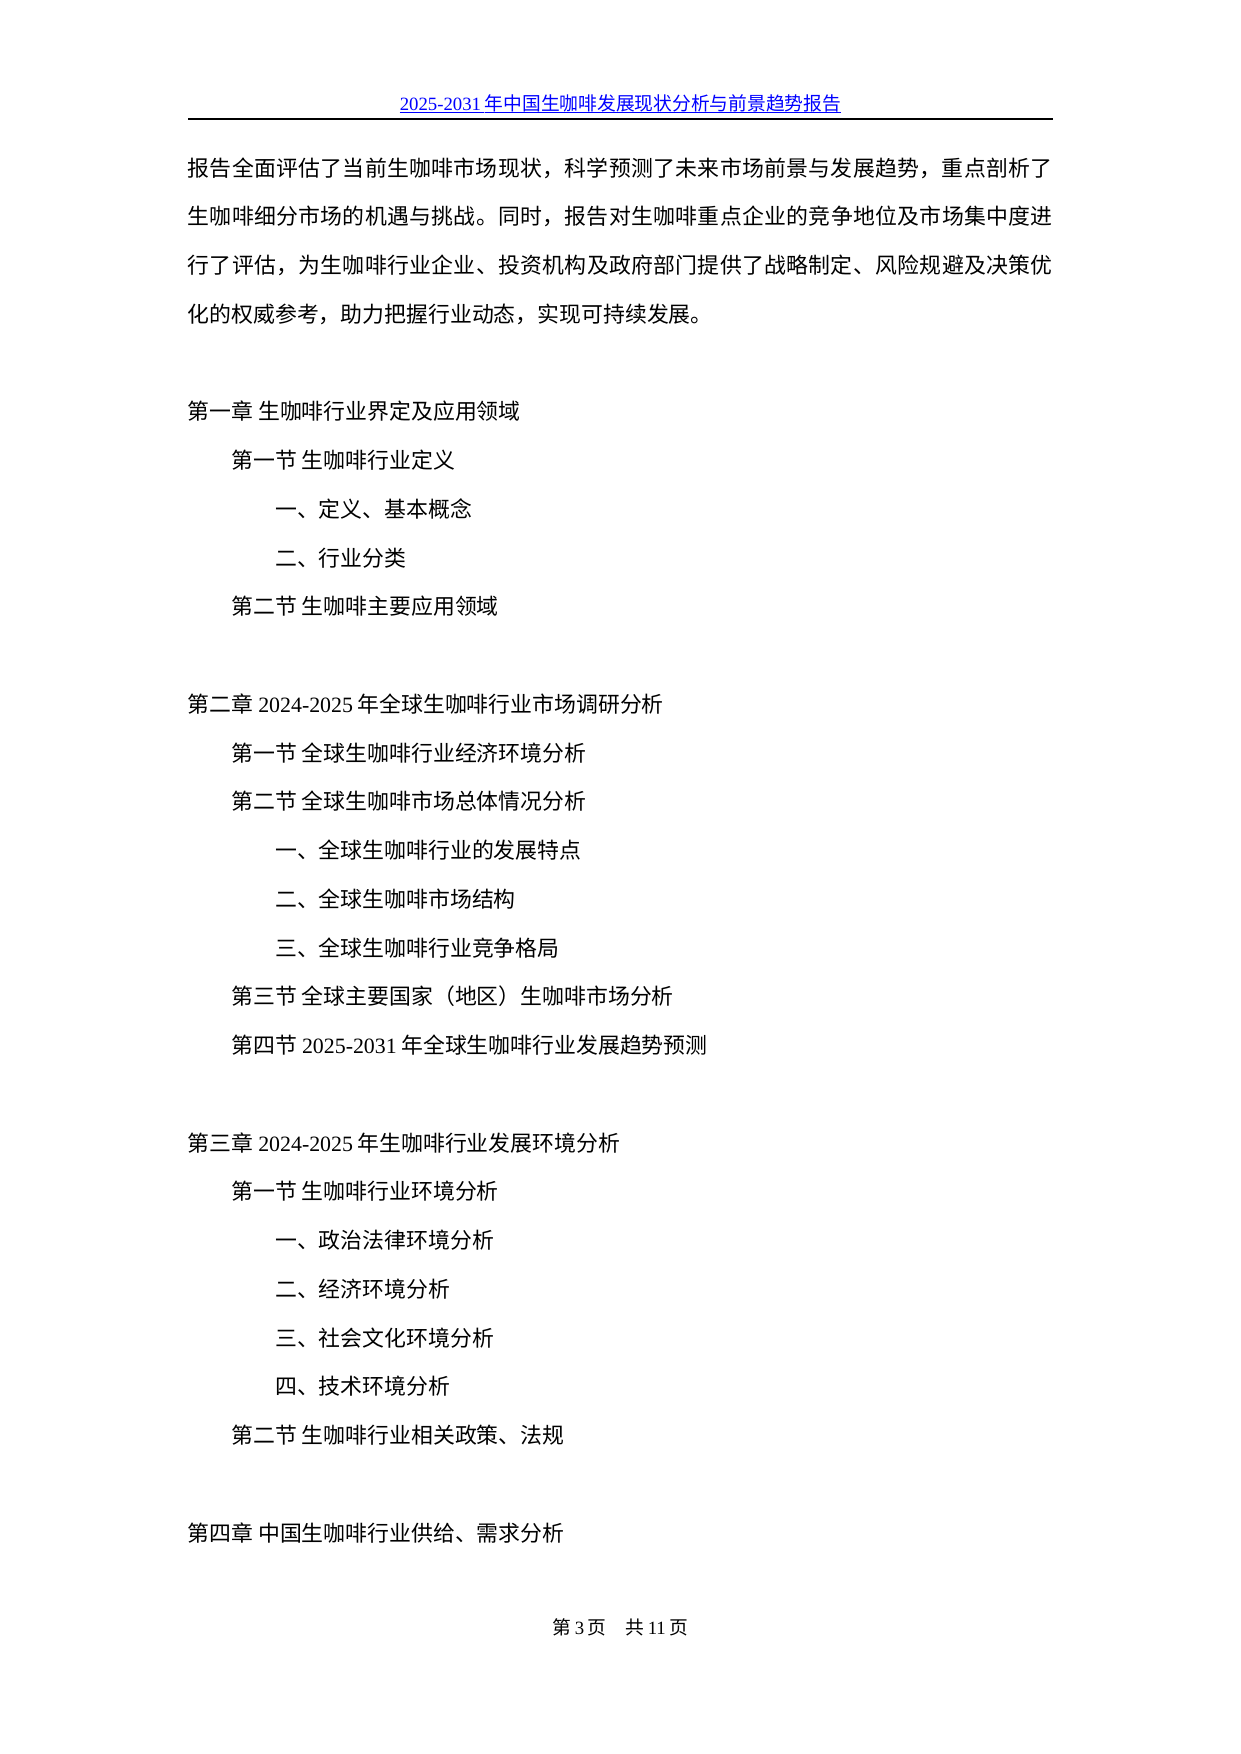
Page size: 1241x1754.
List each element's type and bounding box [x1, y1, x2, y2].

text [187, 150, 1053, 1548]
